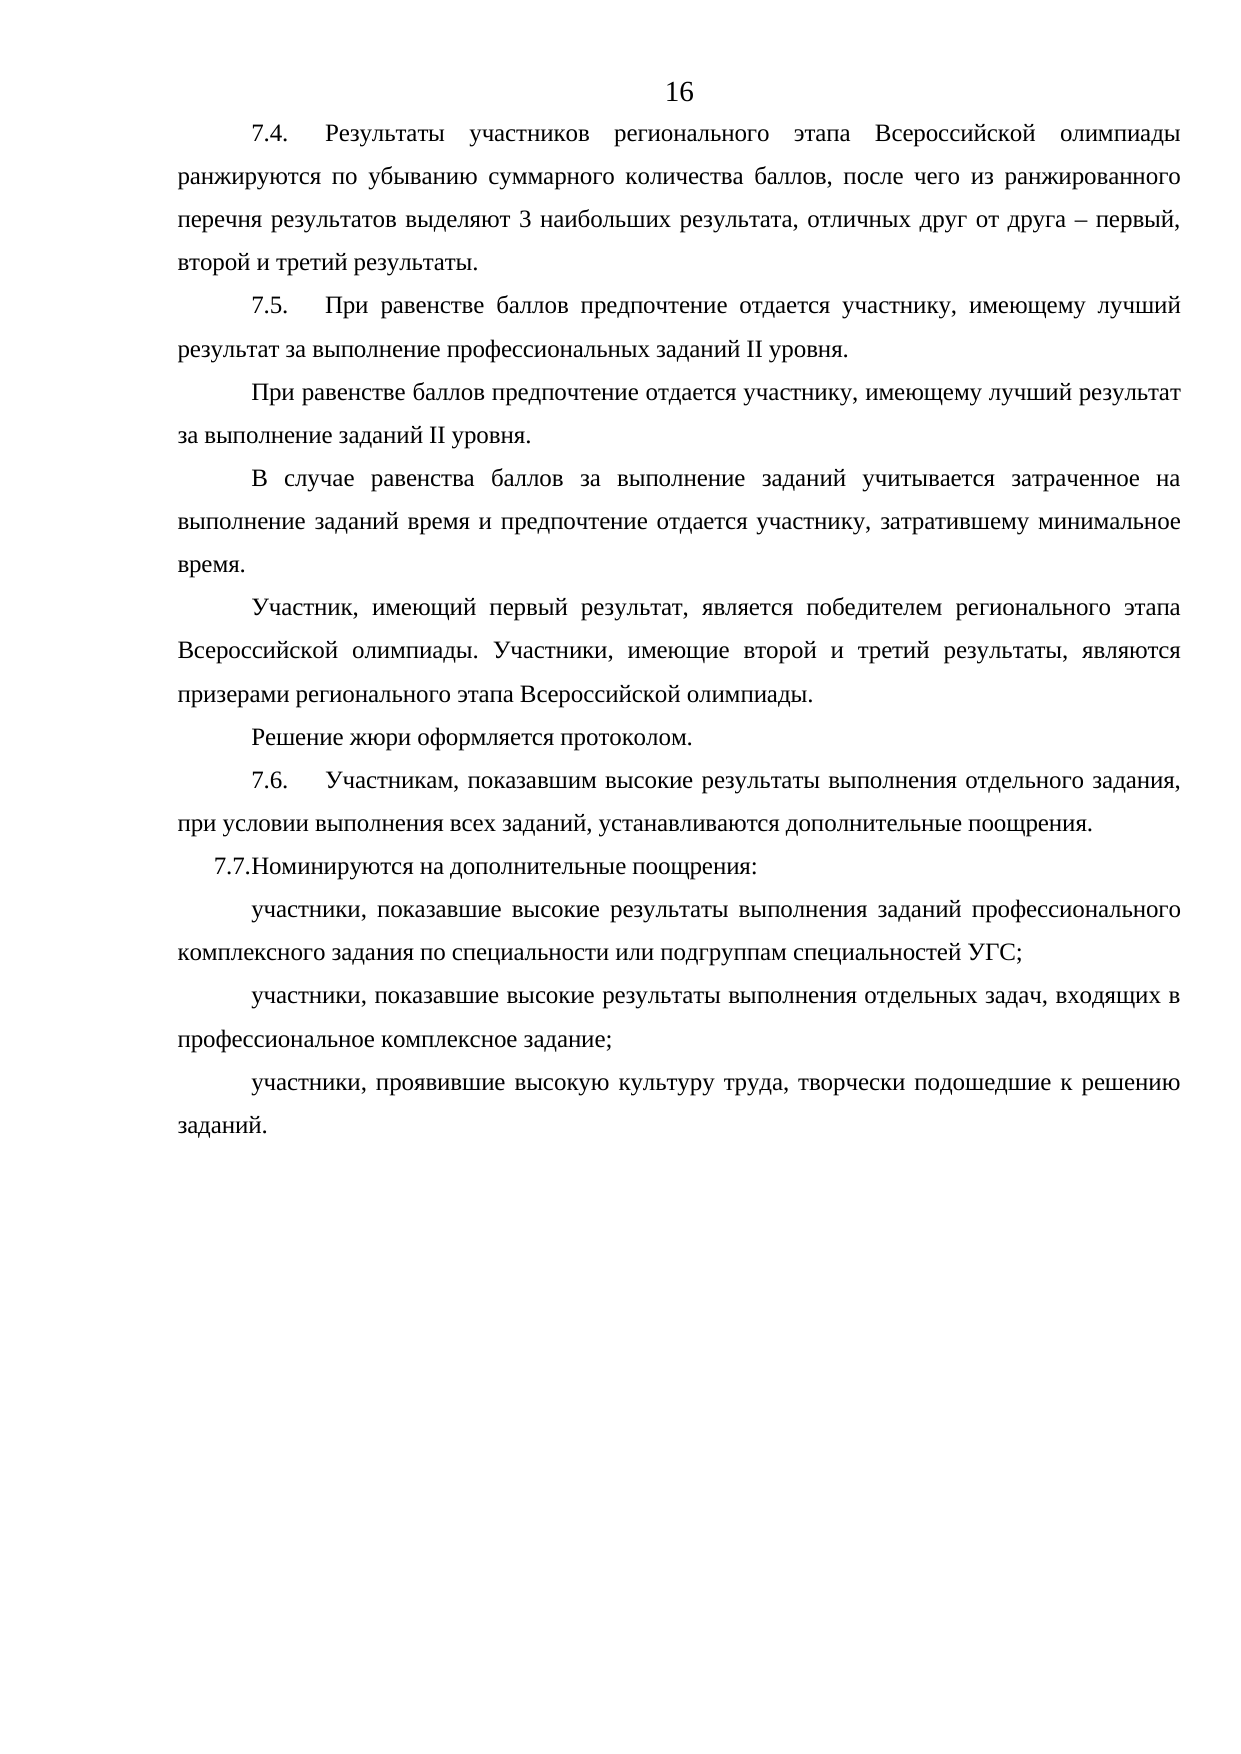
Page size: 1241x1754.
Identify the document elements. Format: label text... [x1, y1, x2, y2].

text участники, показавшие высокие результаты выполнения заданий профессионального комплексного задания по специальности или подгруппам специальностей УГС; [177, 894, 1181, 966]
list Результаты участников регионального этапа Всероссийской олимпиады ранжируются по убыванию суммарного количества баллов, после чего из ранжированного перечня результатов выделяют 3 наибольших результата, отличных друг от друга – первый, второй и третий результаты. [177, 118, 1181, 276]
text Участник, имеющий первый результат, является победителем регионального этапа Всероссийской олимпиады. Участники, имеющие второй и третий результаты, являются призерами регионального этапа Всероссийской олимпиады. [177, 592, 1181, 707]
text участники, проявившие высокую культуру труда, творчески подошедшие к решению заданий. [177, 1067, 1181, 1139]
text Решение жюри оформляется протоколом. [177, 722, 1181, 751]
list При равенстве баллов предпочтение отдается участнику, имеющему лучший результат за выполнение профессиональных заданий II уровня. [177, 291, 1181, 362]
text При равенстве баллов предпочтение отдается участнику, имеющему лучший результат за выполнение заданий II уровня. [177, 377, 1181, 449]
text участники, показавшие высокие результаты выполнения отдельных задач, входящих в профессиональное комплексное задание; [177, 981, 1181, 1052]
text В случае равенства баллов за выполнение заданий учитывается затраченное на выполнение заданий время и предпочтение отдается участнику, затратившему минимальное время. [177, 463, 1181, 578]
list Номинируются на дополнительные поощрения: [177, 851, 1181, 880]
list Участникам, показавшим высокие результаты выполнения отдельного задания, при условии выполнения всех заданий, устанавливаются дополнительные поощрения. [177, 765, 1181, 837]
